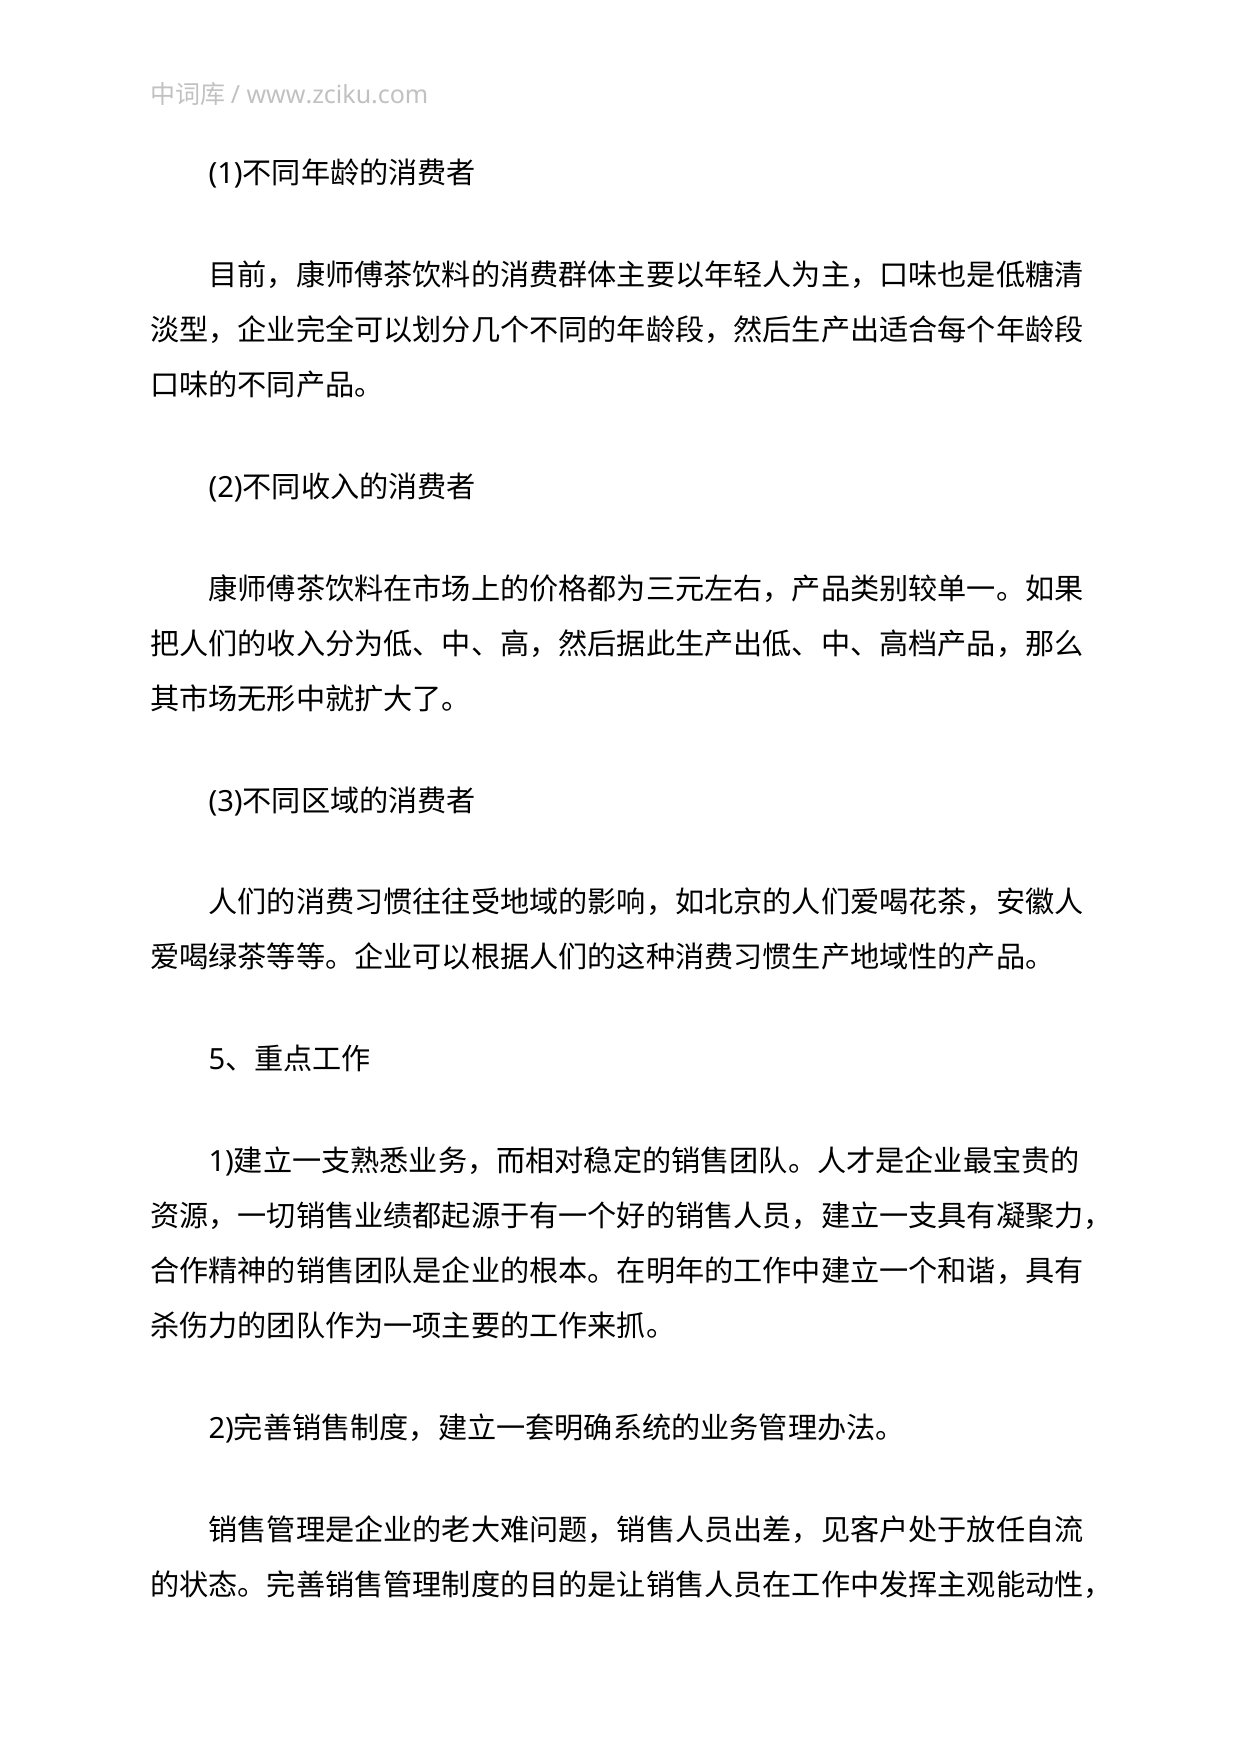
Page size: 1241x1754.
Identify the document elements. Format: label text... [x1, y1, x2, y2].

text (3)不同区域的消费者 [150, 777, 1090, 819]
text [150, 1506, 1090, 1603]
text (1)不同年龄的消费者 [150, 150, 1090, 192]
text 目前，康师傅茶饮料的消费群体主要以年轻人为主，口味也是低糖清淡型，企业完全可以划分几个不同的年龄段，然后生产出适合每个年龄段口味的不同产品。 [150, 252, 1090, 404]
text 2)完善销售制度，建立一套明确系统的业务管理办法。 [150, 1404, 1090, 1447]
text 5、重点工作 [150, 1036, 1090, 1078]
text 康师傅茶饮料在市场上的价格都为三元左右，产品类别较单一。如果把人们的收入分为低、中、高，然后据此生产出低、中、高档产品，那么其市场无形中就扩大了。 [150, 566, 1090, 718]
text 1)建立一支熟悉业务，而相对稳定的销售团队。人才是企业最宝贵的资源，一切销售业绩都起源于有一个好的销售人员，建立一支具有凝聚力，合作精神的销售团队是企业的根本。在明年的工作中建立一个和谐，具有杀伤力的团队作为一项主要的工作来抓。 [150, 1138, 1090, 1345]
text 人们的消费习惯往往受地域的影响，如北京的人们爱喝花茶，安徽人爱喝绿茶等等。企业可以根据人们的这种消费习惯生产地域性的产品。 [150, 879, 1090, 976]
text (2)不同收入的消费者 [150, 463, 1090, 506]
